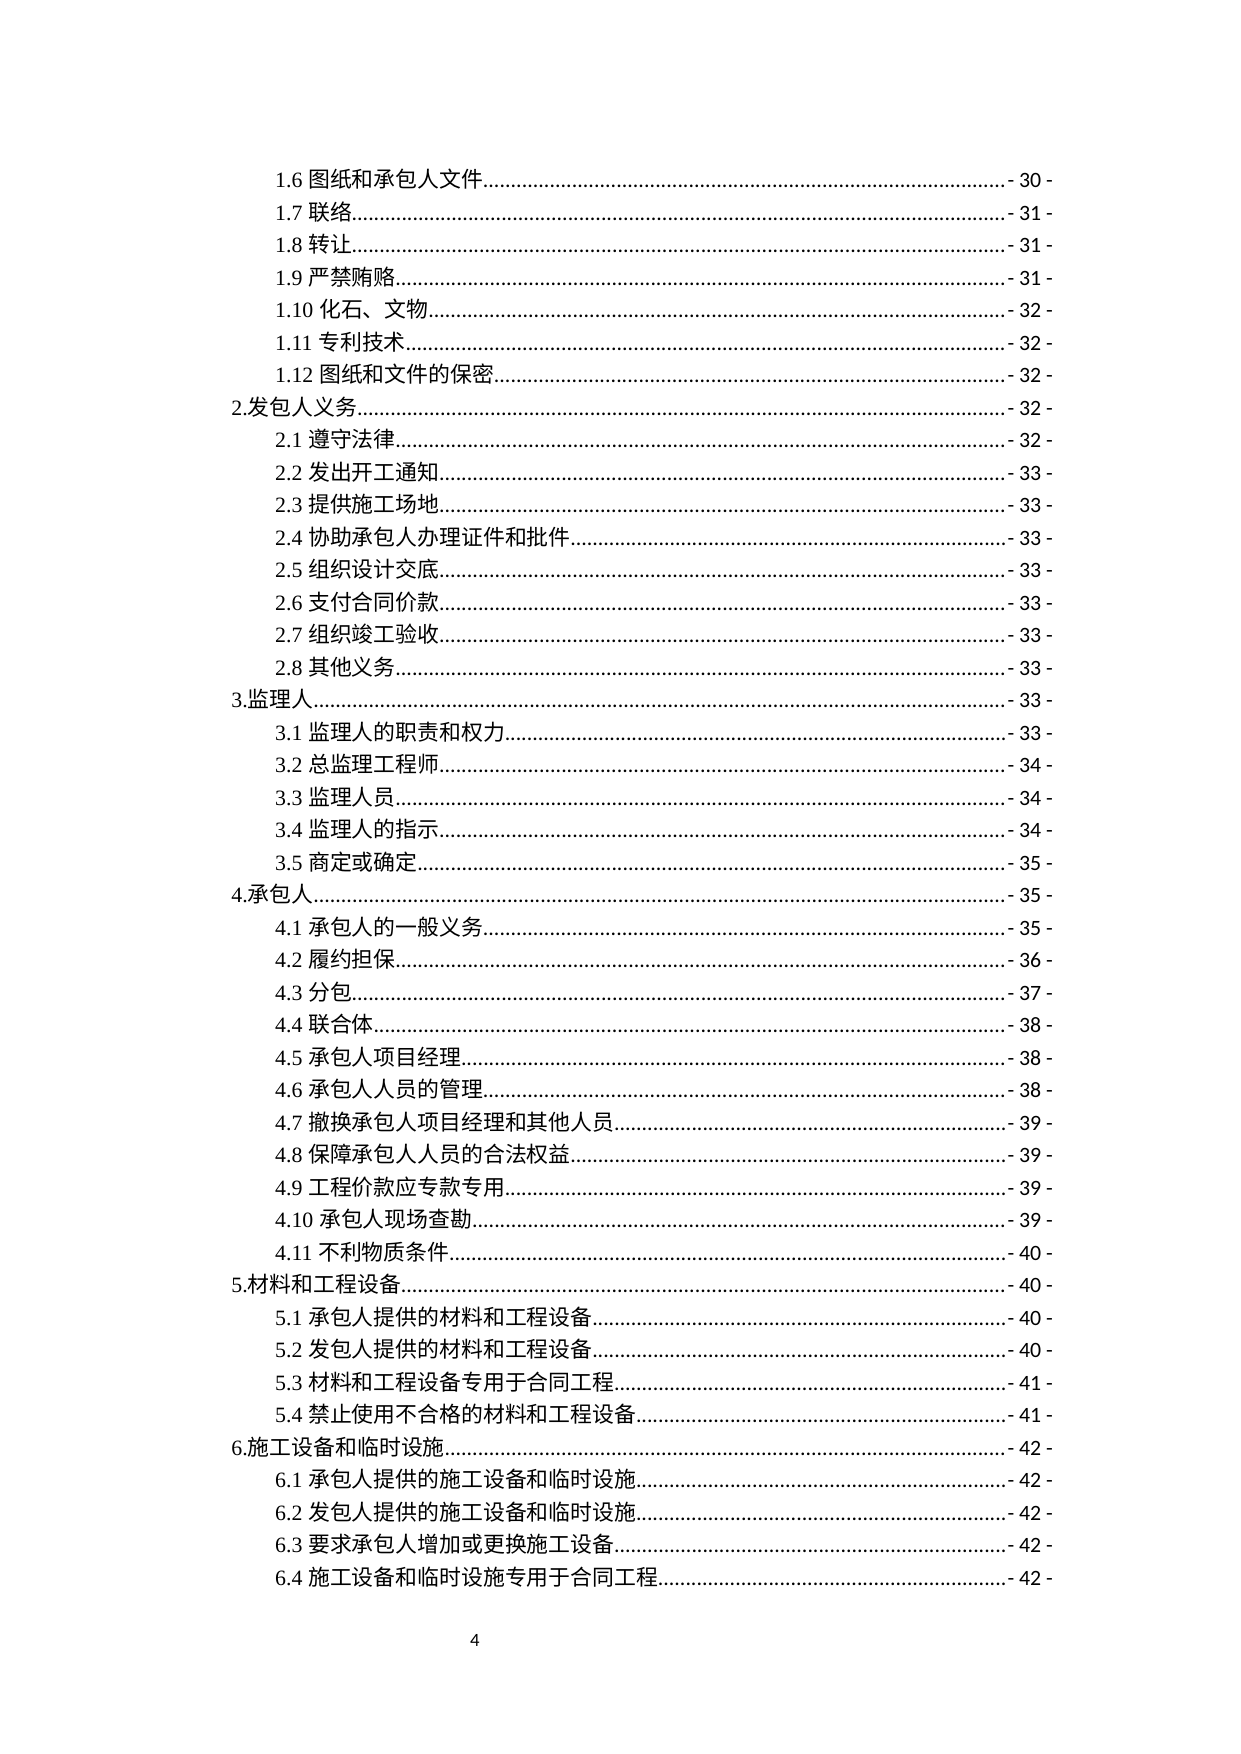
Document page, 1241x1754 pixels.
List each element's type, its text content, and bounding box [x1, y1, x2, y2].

text 5.2 发包人提供的材料和工程设备 - 40 - [275, 1332, 1053, 1364]
text 2.8 其他义务 - 33 - [275, 649, 1053, 682]
text 2.5 组织设计交底 - 33 - [275, 552, 1053, 584]
text 6.3 要求承包人增加或更换施工设备 - 42 - [275, 1527, 1053, 1559]
text 4.10 承包人现场查勘 - 39 - [275, 1202, 1053, 1234]
text 2.1 遵守法律 - 32 - [275, 422, 1053, 454]
text 4.4 联合体 - 38 - [275, 1007, 1053, 1039]
text 4.7 撤换承包人项目经理和其他人员 - 39 - [275, 1104, 1053, 1137]
text 4.5 承包人项目经理 - 38 - [275, 1039, 1053, 1072]
text 4.11 不利物质条件 - 40 - [275, 1234, 1053, 1267]
text 6.2 发包人提供的施工设备和临时设施 - 42 - [275, 1494, 1053, 1527]
text 4.3 分包 - 37 - [275, 974, 1053, 1007]
text 4.承包人 - 35 - [231, 877, 1053, 909]
text 3.3 监理人员 - 34 - [275, 779, 1053, 812]
text 1.11 专利技术 - 32 - [275, 324, 1053, 357]
text 5.3 材料和工程设备专用于合同工程 - 41 - [275, 1364, 1053, 1397]
text 5.材料和工程设备 - 40 - [231, 1267, 1053, 1299]
text 1.9 严禁贿赂 - 31 - [275, 259, 1053, 292]
text 4.2 履约担保 - 36 - [275, 942, 1053, 974]
text 2.4 协助承包人办理证件和批件 - 33 - [275, 519, 1053, 552]
text 2.6 支付合同价款 - 33 - [275, 584, 1053, 617]
text 1.12 图纸和文件的保密 - 32 - [275, 357, 1053, 389]
text 3.2 总监理工程师 - 34 - [275, 747, 1053, 779]
text 4.9 工程价款应专款专用 - 39 - [275, 1169, 1053, 1202]
text 5.4 禁止使用不合格的材料和工程设备 - 41 - [275, 1397, 1053, 1429]
text 6.1 承包人提供的施工设备和临时设施 - 42 - [275, 1462, 1053, 1494]
text 1.10 化石、文物 - 32 - [275, 292, 1053, 324]
text 4.6 承包人人员的管理 - 38 - [275, 1072, 1053, 1104]
text 6.施工设备和临时设施 - 42 - [231, 1429, 1053, 1462]
text 1.6 图纸和承包人文件 - 30 - [275, 162, 1053, 194]
text 1.8 转让 - 31 - [275, 227, 1053, 259]
text 1.7 联络 - 31 - [275, 194, 1053, 227]
text 2.3 提供施工场地 - 33 - [275, 487, 1053, 519]
text 3.监理人 - 33 - [231, 682, 1053, 714]
text 2.发包人义务 - 32 - [231, 389, 1053, 422]
text 5.1 承包人提供的材料和工程设备 - 40 - [275, 1299, 1053, 1332]
text 3.5 商定或确定 - 35 - [275, 844, 1053, 877]
text 6.4 施工设备和临时设施专用于合同工程 - 42 - [275, 1559, 1053, 1592]
text 3.1 监理人的职责和权力 - 33 - [275, 714, 1053, 747]
text 3.4 监理人的指示 - 34 - [275, 812, 1053, 844]
text 2.7 组织竣工验收 - 33 - [275, 617, 1053, 649]
text 4.1 承包人的一般义务 - 35 - [275, 909, 1053, 942]
text 4.8 保障承包人人员的合法权益 - 39 - [275, 1137, 1053, 1169]
text 2.2 发出开工通知 - 33 - [275, 454, 1053, 487]
